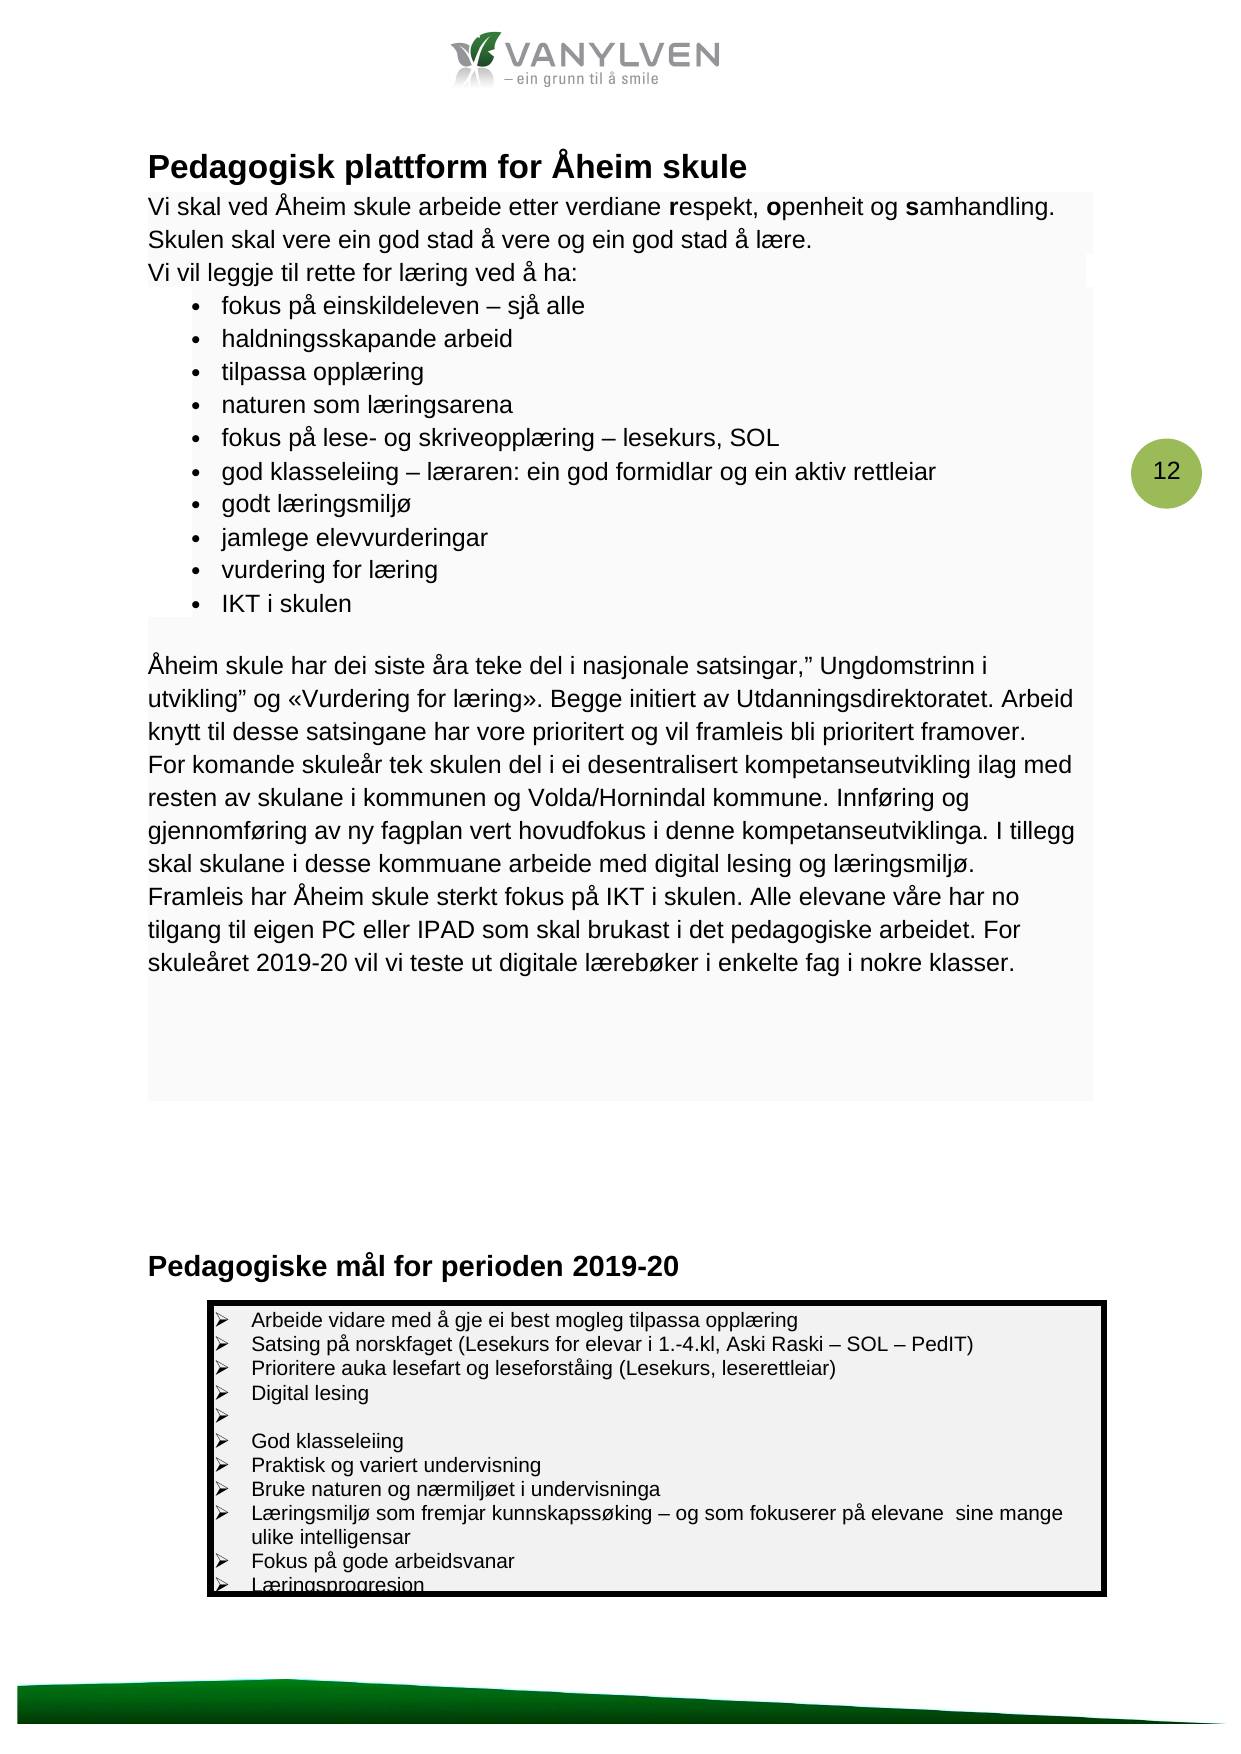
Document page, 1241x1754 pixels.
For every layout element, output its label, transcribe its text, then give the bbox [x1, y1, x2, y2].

text Vi vil leggje til rette for læring ved å ha: [148, 258, 1086, 287]
subtitle Pedagogisk plattform for Åheim skule [148, 148, 1093, 186]
list naturen som læringsarena [192, 390, 1093, 419]
subtitle Pedagogiske mål for perioden 2019-20 [148, 1249, 1093, 1283]
list vurdering for læring [192, 556, 1093, 584]
list God klasseleiing [214, 1420, 1101, 1444]
list godt læringsmiljø [192, 489, 1093, 518]
list Fokus på gode arbeidsvanar [214, 1540, 1101, 1564]
list Digital lesing [214, 1372, 1101, 1396]
text Vi skal ved Åheim skule arbeide etter verdiane respekt, openheit og samhandling. Skulen skal vere ein god stad å vere og ein god stad å lære. [148, 192, 1093, 254]
list Satsing på norskfaget (Lesekurs for elevar i 1.-4.kl, Aski Raski – SOL – PedIT) [214, 1324, 1101, 1348]
list fokus på lese- og skriveopplæring – lesekurs, SOL [192, 423, 1093, 452]
list IKT i skulen [192, 588, 1093, 617]
list Læringsmiljø som fremjar kunnskapssøking – og som fokuserer på elevane sine mange ulike intelligensar [214, 1492, 1101, 1540]
list Prioritere auka lesefart og leseforståing (Lesekurs, leserettleiar) [214, 1348, 1101, 1372]
picture [17, 1679, 1227, 1724]
list fokus på einskildeleven – sjå alle [192, 291, 1093, 320]
picture [438, 21, 731, 101]
list jamlege elevvurderingar [192, 522, 1093, 551]
list Arbeide vidare med å gje ei best mogleg tilpassa opplæring [214, 1306, 1101, 1324]
list Praktisk og variert undervisning [214, 1444, 1101, 1468]
list Læringsprogresjon [214, 1564, 1101, 1591]
list haldningsskapande arbeid [192, 324, 1093, 353]
list tilpassa opplæring [192, 357, 1093, 386]
list god klasseleiing – læraren: ein god formidlar og ein aktiv rettleiar [192, 456, 1093, 485]
text Åheim skule har dei siste åra teke del i nasjonale satsingar,” Ungdomstrinn i utvikling” og «Vurdering for læring». Begge initiert av Utdanningsdirektoratet. Arbeid knytt til desse satsingane har vore prioritert og vil framleis bli prioritert framover. For komande skuleår tek skulen del i ei desentralisert kompetanseutvikling ilag med resten av skulane i kommunen og Volda/Hornindal kommune. Innføring og gjennomføring av ny fagplan vert hovudfokus i denne kompetanseutviklinga. I tillegg skal skulane i desse kommuane arbeide med digital lesing og læringsmiljø. Framleis har Åheim skule sterkt fokus på IKT i skulen. Alle elevane våre har no tilgang til eigen PC eller IPAD som skal brukast i det pedagogiske arbeidet. For skuleåret 2019-20 vil vi teste ut digitale lærebøker i enkelte fag i nokre klasser. [148, 651, 1093, 977]
list Bruke naturen og nærmiljøet i undervisninga [214, 1468, 1101, 1492]
